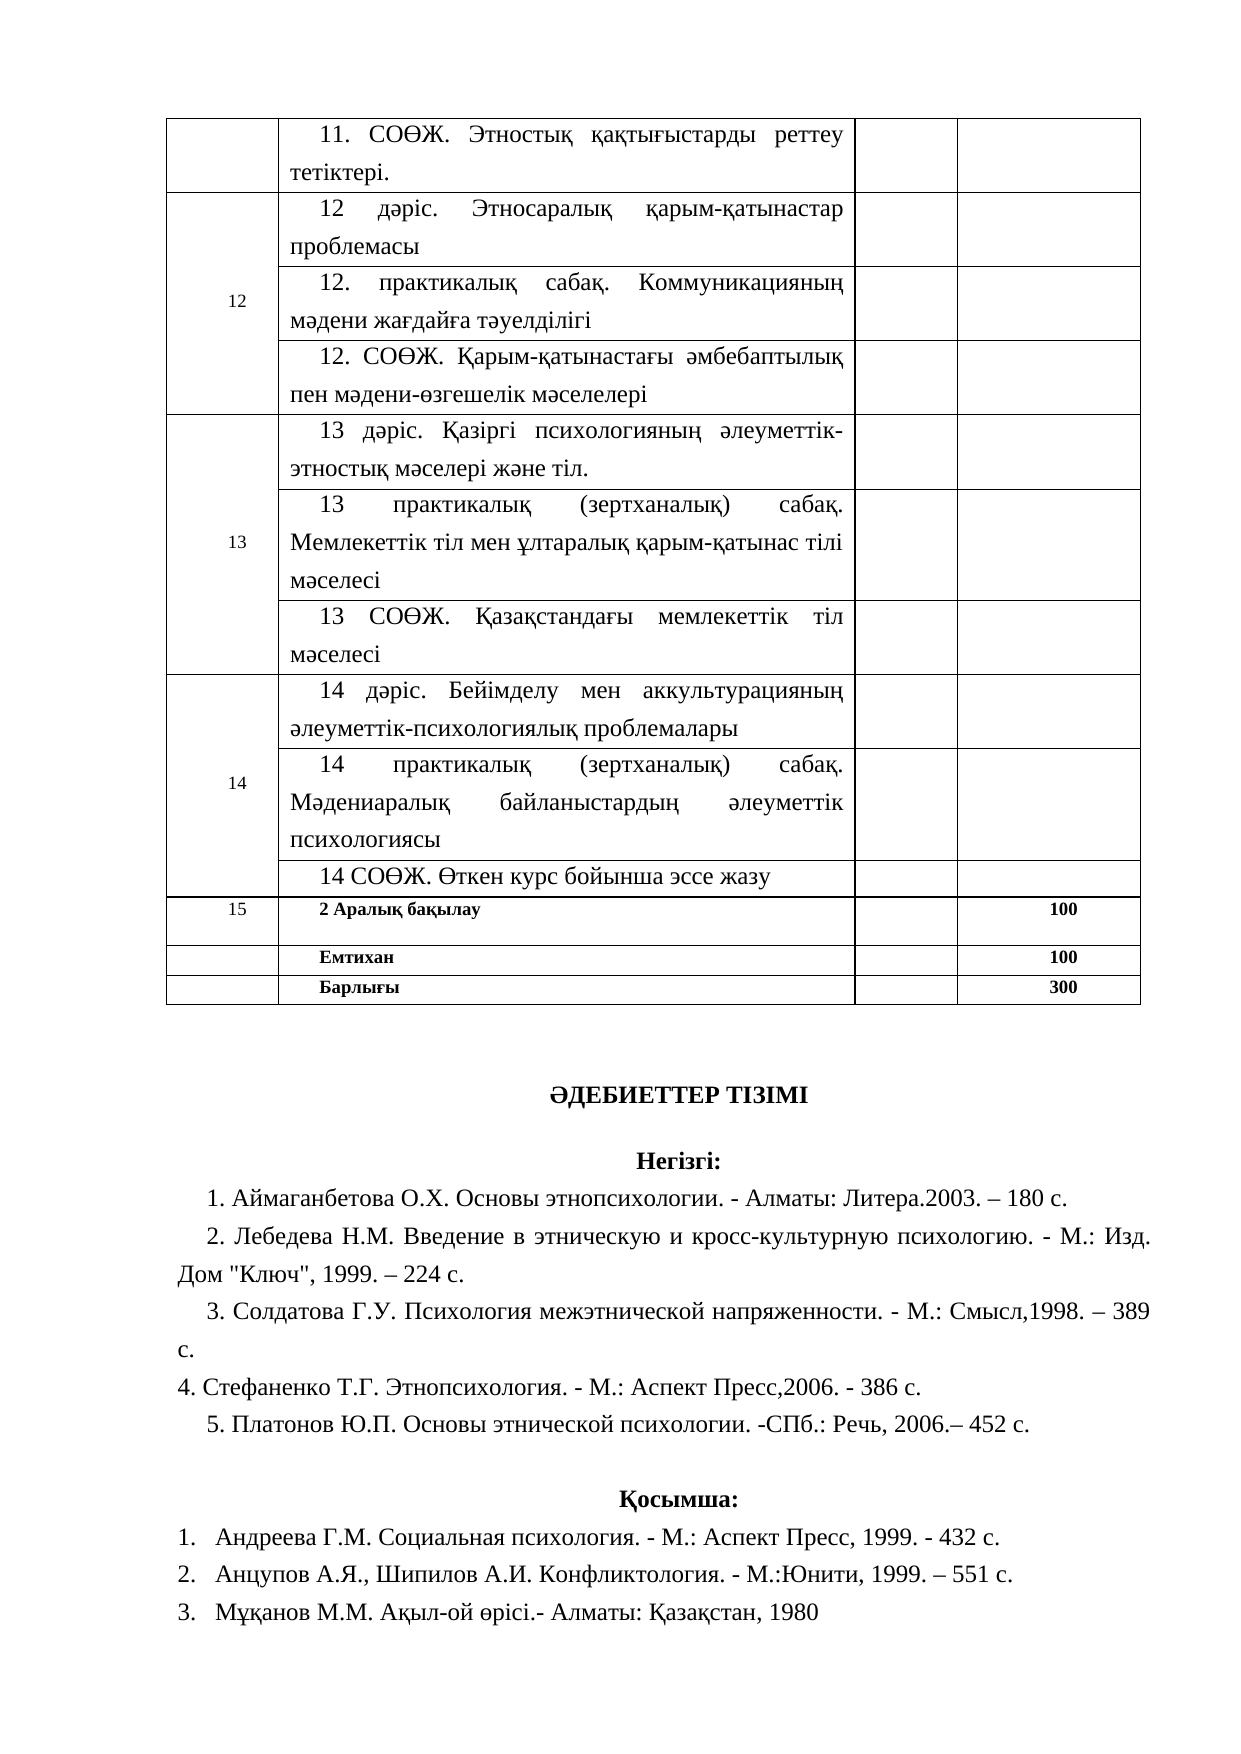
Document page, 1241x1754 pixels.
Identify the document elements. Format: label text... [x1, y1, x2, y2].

table_cell 13 дәріс. Қазіргі психологияның әлеуметтік-этностық мәселері және тіл. [279, 415, 854, 488]
table_cell [167, 976, 278, 1004]
table_cell [856, 946, 957, 974]
table_cell 12. практикалық сабақ. Коммуникацияның мәдени жағдайға тәуелділігі [279, 267, 854, 340]
table_cell [856, 675, 957, 748]
table_cell 12. СОӨЖ. Қарым-қатынастағы әмбебаптылық пен мәдени-өзгешелік мәселелері [279, 341, 854, 414]
text 1. Аймаганбетова О.Х. Основы этнопсихологии. - Алматы: Литера.2003. – 180 с. [177, 1183, 1152, 1212]
table_cell 14 [167, 675, 278, 896]
table_cell Барлығы [279, 976, 854, 1004]
table_cell 11. СОӨЖ. Этностық қақтығыстарды реттеу тетіктері. [279, 119, 854, 192]
table_cell [856, 119, 957, 192]
table_cell 15 [167, 898, 278, 945]
text ӘДЕБИЕТТЕР ТІЗІМІ [177, 1080, 1152, 1109]
table_cell [856, 490, 957, 600]
table_cell [958, 490, 1140, 600]
table_cell [856, 898, 957, 945]
table_cell [958, 119, 1140, 192]
text 2. Лебедева Н.М. Введение в этническую и кросс-культурную психологию. - М.: Изд. Дом "Ключ", 1999. – 224 с. [177, 1221, 1152, 1287]
list Мұқанов М.М. Ақыл-ой өрісі.- Алматы: Қазақстан, 1980 [177, 1597, 1152, 1626]
text Негізгі: [177, 1146, 1152, 1175]
table_cell 12 дәріс. Этносаралық қарым-қатынастар проблемасы [279, 193, 854, 266]
table_cell [856, 341, 957, 414]
table_cell 13 практикалық (зертханалық) сабақ. Мемлекеттік тіл мен ұлтаралық қарым-қатынас тілі мәселесі [279, 490, 854, 600]
text 5. Платонов Ю.П. Основы этнической психологии. -СПб.: Речь, 2006.– 452 с. [177, 1409, 1152, 1438]
table_cell [958, 749, 1140, 860]
text Қосымша: [177, 1484, 1152, 1513]
text 4. Стефаненко Т.Г. Этнопсихология. - М.: Аспект Пресс,2006. - 386 с. [177, 1372, 1152, 1400]
table_cell [167, 946, 278, 974]
table_cell 14 дәріс. Бейімделу мен аккультурацияның әлеуметтік-психологиялық проблемалары [279, 675, 854, 748]
table_cell [958, 193, 1140, 266]
table_cell 14 практикалық (зертханалық) сабақ. Мәдениаралық байланыстардың әлеуметтік психологиясы [279, 749, 854, 860]
table_cell Емтихан [279, 946, 854, 974]
list Андреева Г.М. Социальная психология. - М.: Аспект Пресс, 1999. - 432 с. [177, 1522, 1152, 1551]
table_cell [856, 861, 957, 896]
table_cell [958, 675, 1140, 748]
table_cell [958, 415, 1140, 488]
table_cell 13 СОӨЖ. Қазақстандағы мемлекеттік тіл мәселесі [279, 601, 854, 674]
table_cell [856, 267, 957, 340]
text 3. Солдатова Г.У. Психология межэтнической напряженности. - М.: Смысл,1998. – 389 с. [177, 1296, 1152, 1363]
table_cell [958, 861, 1140, 896]
table_cell 12 [167, 193, 278, 414]
table_cell 100 [958, 946, 1140, 974]
table_cell [856, 749, 957, 860]
list Анцупов А.Я., Шипилов А.И. Конфликтология. - М.:Юнити, 1999. – 551 с. [177, 1559, 1152, 1588]
table_cell 14 СОӨЖ. Өткен курс бойынша эссе жазу [279, 861, 854, 896]
table_cell [958, 267, 1140, 340]
table_cell [856, 193, 957, 266]
table_cell [856, 976, 957, 1004]
table_cell [856, 601, 957, 674]
table_cell 2 Аралық бақылау [279, 898, 854, 945]
table_cell 100 [958, 898, 1140, 945]
table_cell [958, 341, 1140, 414]
table_cell [958, 601, 1140, 674]
table_cell 300 [958, 976, 1140, 1004]
table_cell [856, 415, 957, 488]
table_cell 13 [167, 415, 278, 674]
